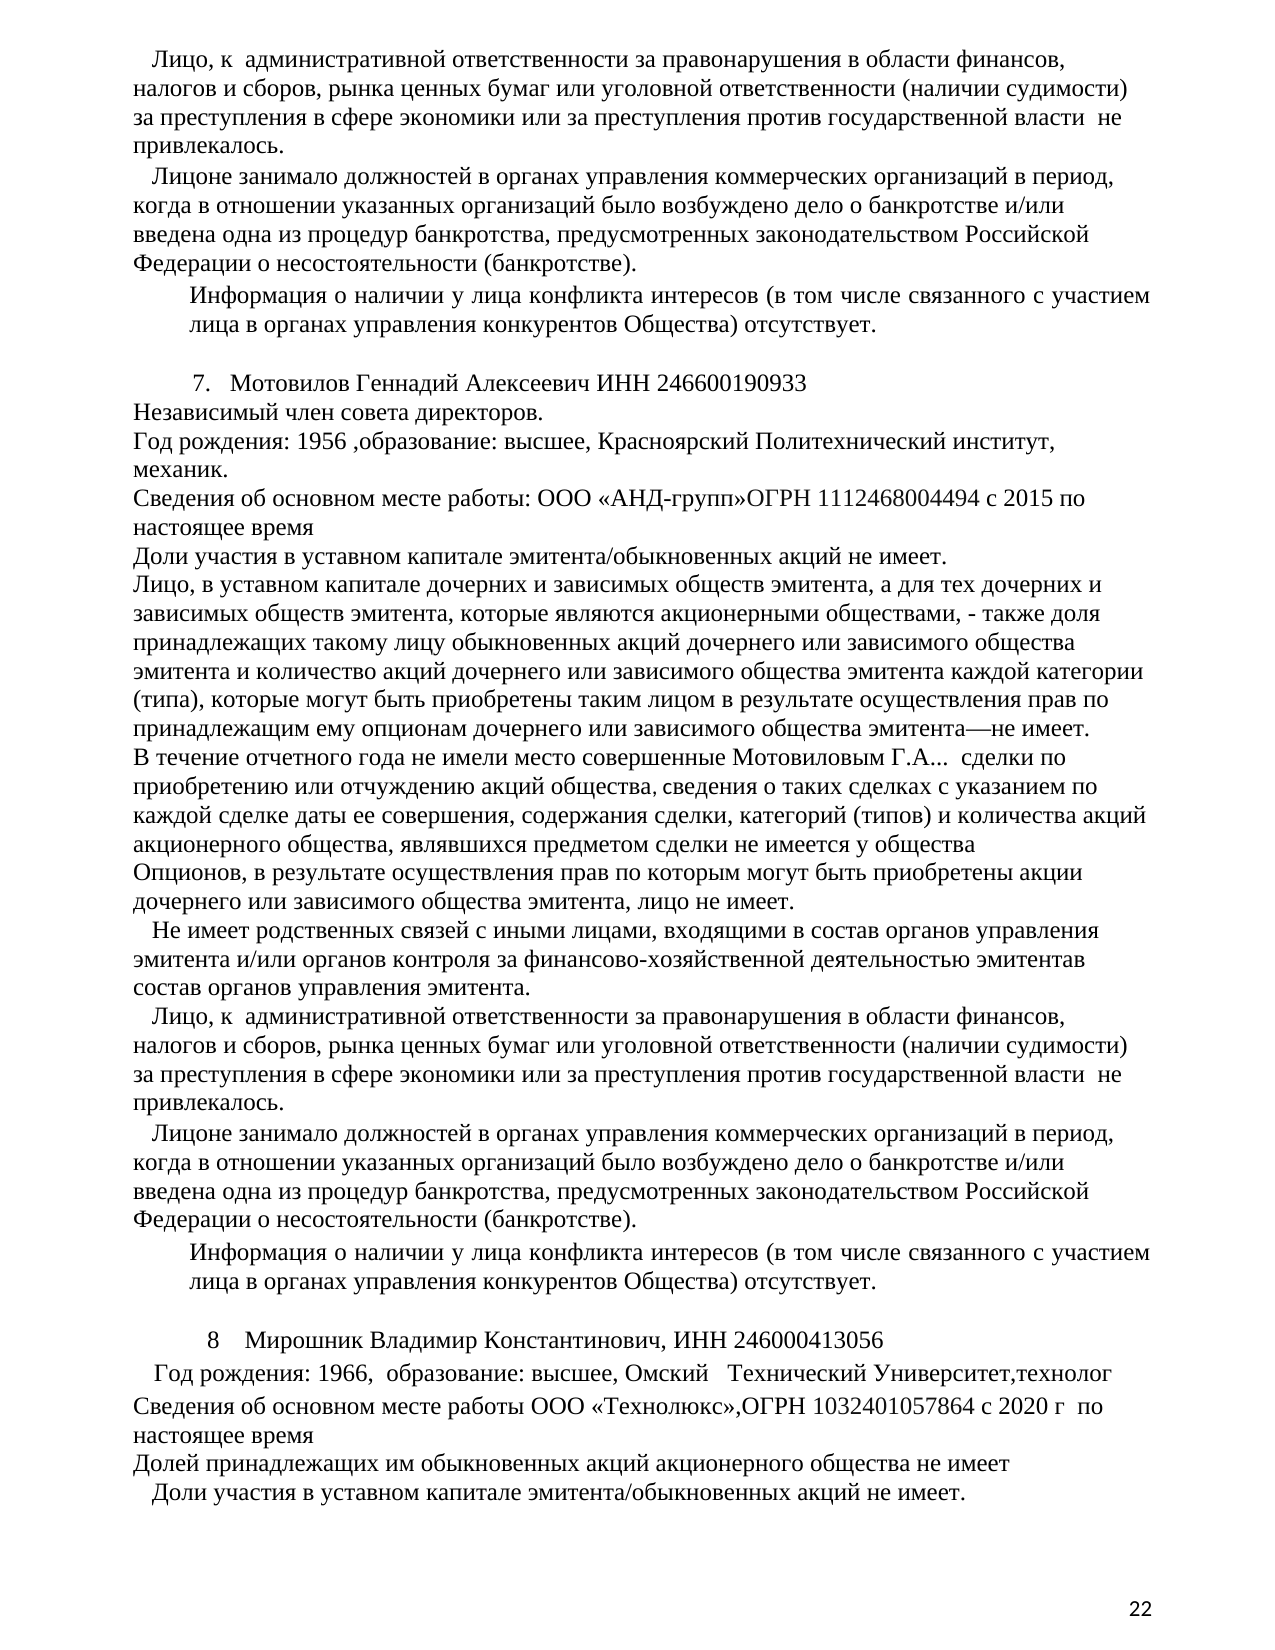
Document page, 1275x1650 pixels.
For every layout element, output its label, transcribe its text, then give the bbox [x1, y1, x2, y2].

text Год рождения: 1966, образование: высшее, Омский Технический Университет,технолог [154, 1358, 1152, 1387]
text Не имеет родственных связей с иными лицами, входящими в состав органов управления эмитента и/или органов контроля за финансово-хозяйственной деятельностью эмитентав состав органов управления эмитента. [133, 915, 1152, 1001]
text Опционов, в результате осуществления прав по которым могут быть приобретены акции дочернего или зависимого общества эмитента, лицо не имеет. [133, 857, 1152, 915]
text Лицоне занимало должностей в органах управления коммерческих организаций в период, когда в отношении указанных организаций было возбуждено дело о банкротстве и/или введена одна из процедур банкротства, предусмотренных законодательством Российской Федерации о несостоятельности (банкротстве). [133, 161, 1152, 276]
text Долей принадлежащих им обыкновенных акций акционерного общества не имеет [133, 1448, 1152, 1477]
text В течение отчетного года не имели место совершенные Мотовиловым Г.А... сделки по приобретению или отчуждению акций общества, сведения о таких сделках с указанием по каждой сделке даты ее совершения, содержания сделки, категорий (типов) и количества акций акционерного общества, являвшихся предметом сделки не имеется у общества [133, 742, 1152, 857]
text Доли участия в уставном капитале эмитента/обыкновенных акций не имеет. [133, 1477, 1152, 1506]
text Сведения об основном месте работы: ООО «АНД-групп»ОГРН 1112468004494 с 2015 по настоящее время [133, 483, 1152, 541]
text Лицо, к административной ответственности за правонарушения в области финансов, налогов и сборов, рынка ценных бумаг или уголовной ответственности (наличии судимости) за преступления в сфере экономики или за преступления против государственной власти не привлекалось. [133, 1001, 1152, 1116]
text Независимый член совета директоров. [133, 397, 1152, 426]
text Информация о наличии у лица конфликта интересов (в том числе связанного с участием лица в органах управления конкурентов Общества) отсутствует. [189, 1237, 1152, 1295]
text Доли участия в уставном капитале эмитента/обыкновенных акций не имеет. [133, 541, 1152, 569]
text 7. Мотовилов Геннадий Алексеевич ИНН 246600190933 [192, 368, 1152, 397]
text Информация о наличии у лица конфликта интересов (в том числе связанного с участием лица в органах управления конкурентов Общества) отсутствует. [189, 281, 1152, 338]
text Год рождения: 1956 ,образование: высшее, Красноярский Политехнический институт, механик. [133, 426, 1152, 483]
list Мирошник Владимир Константинович, ИНН 246000413056 [207, 1325, 1152, 1354]
text Лицо, к административной ответственности за правонарушения в области финансов, налогов и сборов, рынка ценных бумаг или уголовной ответственности (наличии судимости) за преступления в сфере экономики или за преступления против государственной власти не привлекалось. [133, 44, 1152, 159]
text Сведения об основном месте работы ООО «Технолюкс»,ОГРН 1032401057864 с 2020 г по настоящее время [133, 1391, 1152, 1448]
text Лицо, в уставном капитале дочерних и зависимых обществ эмитента, а для тех дочерних и зависимых обществ эмитента, которые являются акционерными обществами, - также доля принадлежащих такому лицу обыкновенных акций дочернего или зависимого общества эмитента и количество акций дочернего или зависимого общества эмитента каждой категории (типа), которые могут быть приобретены таким лицом в результате осуществления прав по принадлежащим ему опционам дочернего или зависимого общества эмитента—не имеет. [133, 569, 1152, 742]
text Лицоне занимало должностей в органах управления коммерческих организаций в период, когда в отношении указанных организаций было возбуждено дело о банкротстве и/или введена одна из процедур банкротства, предусмотренных законодательством Российской Федерации о несостоятельности (банкротстве). [133, 1118, 1152, 1233]
